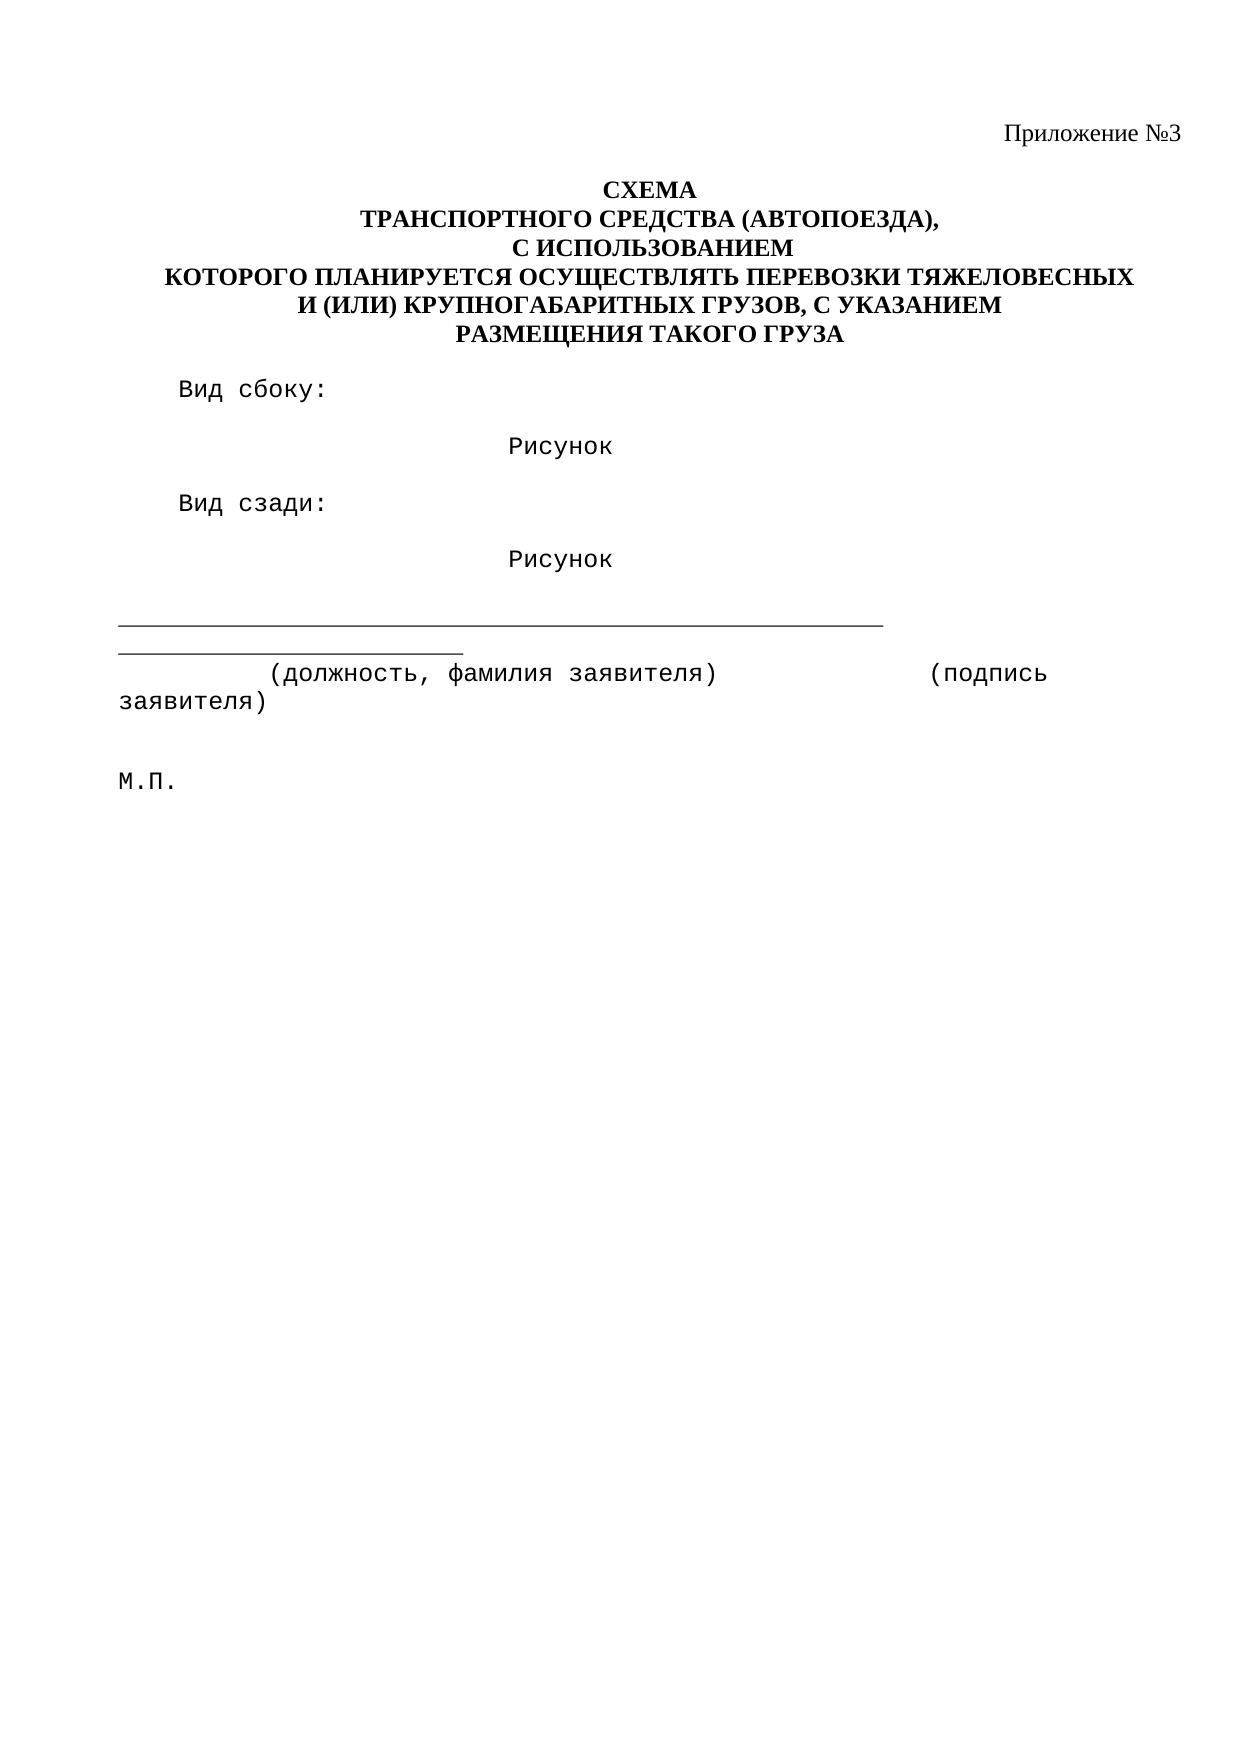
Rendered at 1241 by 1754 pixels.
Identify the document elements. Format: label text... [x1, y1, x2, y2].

text (должность, фамилия заявителя) (подпись заявителя) [118, 660, 1181, 717]
text РАЗМЕЩЕНИЯ ТАКОГО ГРУЗА [118, 319, 1181, 348]
text Рисунок [118, 433, 1181, 462]
text Вид сзади: [118, 490, 1181, 518]
text Рисунок [118, 547, 1181, 575]
text Вид сбоку: [118, 377, 1181, 405]
text М.П. [118, 745, 1181, 797]
text КОТОРОГО ПЛАНИРУЕТСЯ ОСУЩЕСТВЛЯТЬ ПЕРЕВОЗКИ ТЯЖЕЛОВЕСНЫХ [118, 262, 1181, 291]
text ТРАНСПОРТНОГО СРЕДСТВА (АВТОПОЕЗДА), [118, 204, 1181, 233]
text И (ИЛИ) КРУПНОГАБАРИТНЫХ ГРУЗОВ, С УКАЗАНИЕМ [118, 291, 1181, 319]
text Приложение №3 [118, 118, 1181, 147]
text С ИСПОЛЬЗОВАНИЕМ [118, 233, 1181, 262]
text ___________________________________________________ _______________________ [118, 603, 1181, 660]
text СХЕМА [118, 176, 1181, 204]
